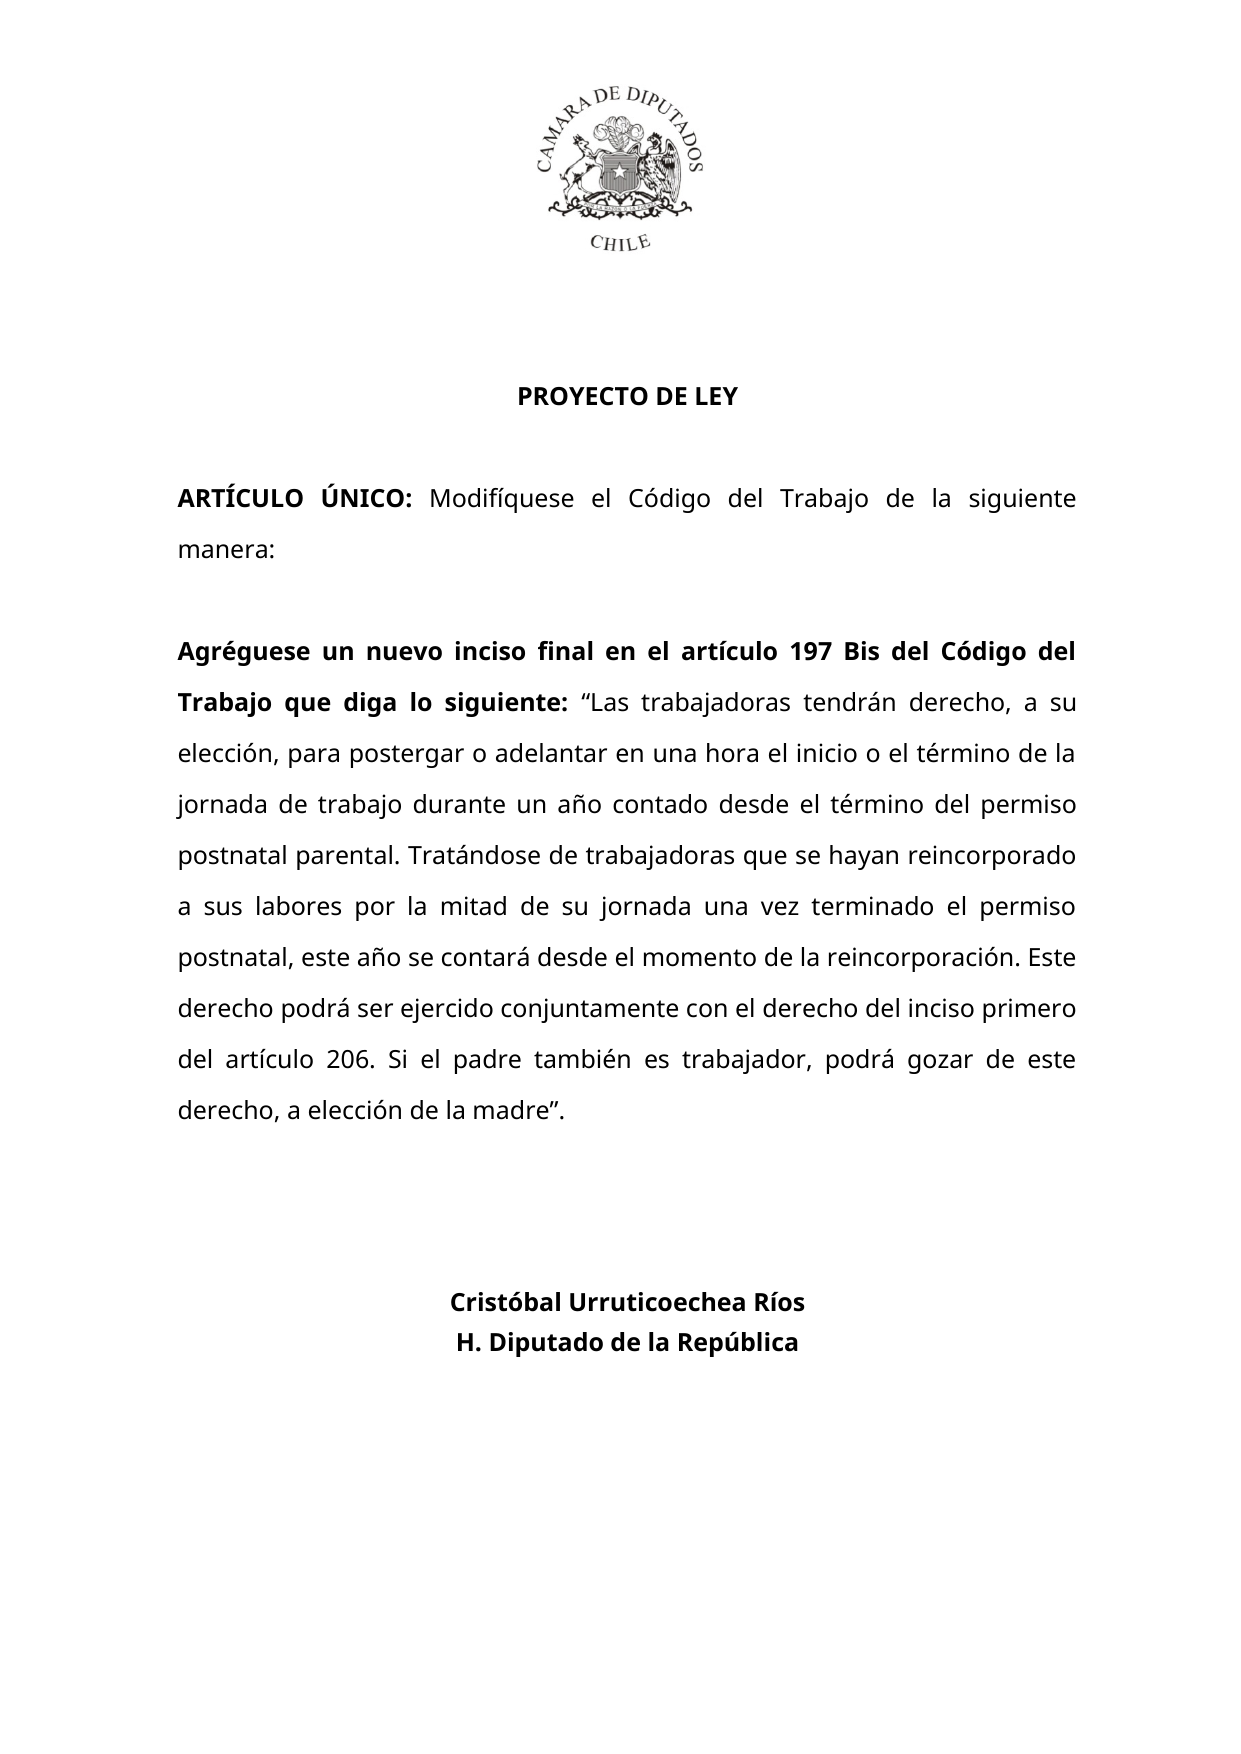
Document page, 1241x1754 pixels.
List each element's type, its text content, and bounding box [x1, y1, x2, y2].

text ARTÍCULO ÚNICO: Modifíquese el Código del Trabajo de la siguiente manera: [177, 480, 1078, 565]
text PROYECTO DE LEY [177, 378, 1078, 412]
picture [525, 73, 715, 264]
text Cristóbal Urruticoechea Ríos [177, 1285, 1078, 1319]
text Agréguese un nuevo inciso final en el artículo 197 Bis del Código del Trabajo que diga lo siguiente: “Las trabajadoras tendrán derecho, a su elección, para postergar o adelantar en una hora el inicio o el término de la jornada de trabajo durante un año contado desde el término del permiso postnatal parental. Tratándose de trabajadoras que se hayan reincorporado a sus labores por la mitad de su jornada una vez terminado el permiso postnatal, este año se contará desde el momento de la reincorporación. Este derecho podrá ser ejercido conjuntamente con el derecho del inciso primero del artículo 206. Si el padre también es trabajador, podrá gozar de este derecho, a elección de la madre”. [177, 633, 1078, 1127]
text H. Diputado de la República [177, 1324, 1078, 1358]
